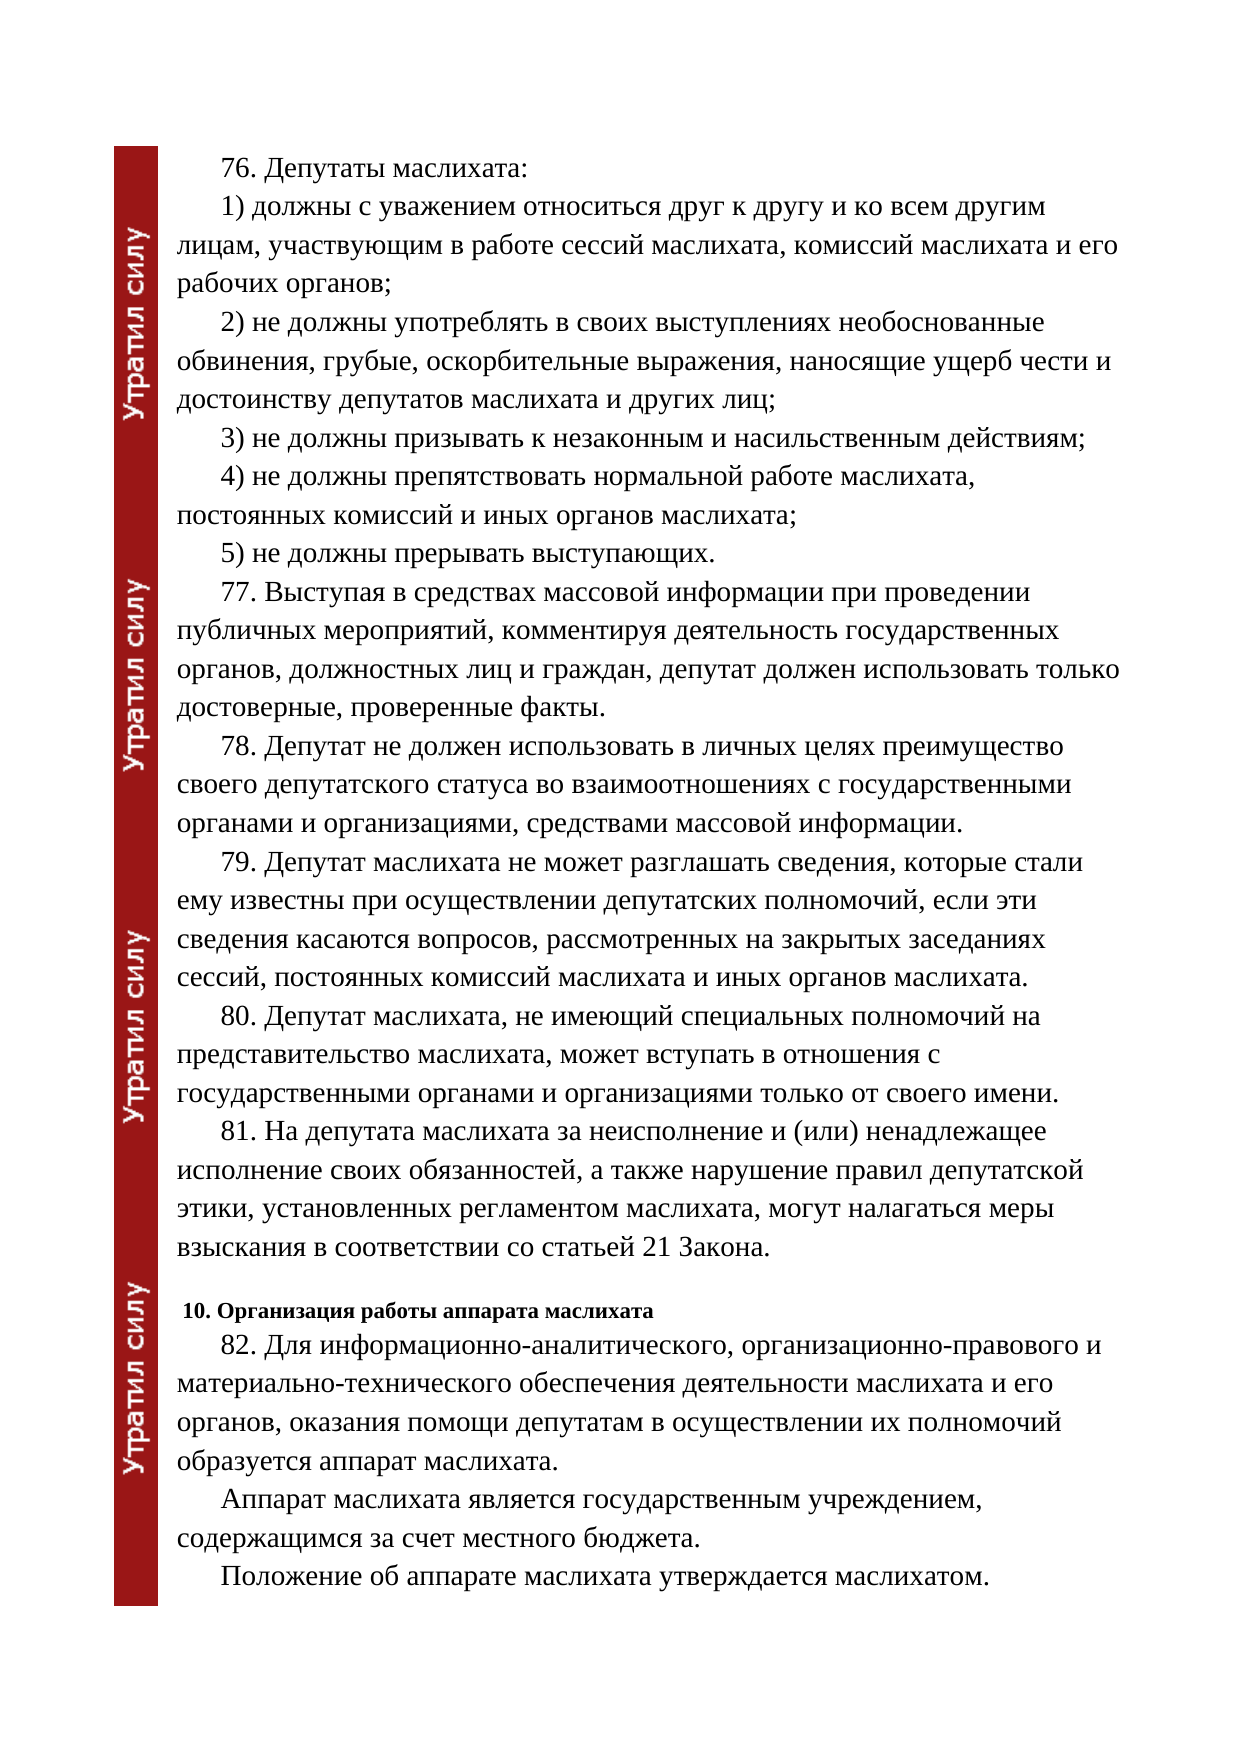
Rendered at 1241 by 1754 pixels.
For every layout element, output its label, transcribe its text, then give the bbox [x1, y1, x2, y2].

picture [114, 1293, 158, 1297]
picture [114, 1323, 158, 1327]
text 76. Депутаты маслихата: 1) должны с уважением относиться друг к другу и ко всем другим лицам, участвующим в работе сессий маслихата, комиссий маслихата и его рабочих органов; 2) не должны употреблять в своих выступлениях необоснованные обвинения, грубые, оскорбительные выражения, наносящие ущерб чести и достоинству депутатов маслихата и других лиц; 3) не должны призывать к незаконным и насильственным действиям; 4) не должны препятствовать нормальной работе маслихата, постоянных комиссий и иных органов маслихата; 5) не должны прерывать выступающих. 77. Выступая в средствах массовой информации при проведении публичных мероприятий, комментируя деятельность государственных органов, должностных лиц и граждан, депутат должен использовать только достоверные, проверенные факты. 78. Депутат не должен использовать в личных целях преимущество своего депутатского статуса во взаимоотношениях с государственными органами и организациями, средствами массовой информации. 79. Депутат маслихата не может разглашать сведения, которые стали ему известны при осуществлении депутатских полномочий, если эти сведения касаются вопросов, рассмотренных на закрытых заседаниях сессий, постоянных комиссий маслихата и иных органов маслихата. 80. Депутат маслихата, не имеющий специальных полномочий на представительство маслихата, может вступать в отношения с государственными органами и организациями только от своего имени. 81. На депутата маслихата за неисполнение и (или) ненадлежащее исполнение своих обязанностей, а также нарушение правил депутатской этики, установленных регламентом маслихата, могут налагаться меры взыскания в соответствии со статьей 21 Закона. [112, 150, 1128, 1293]
picture [114, 146, 158, 150]
picture [114, 1592, 158, 1606]
text 10. Организация работы аппарата маслихата [112, 1297, 1128, 1323]
